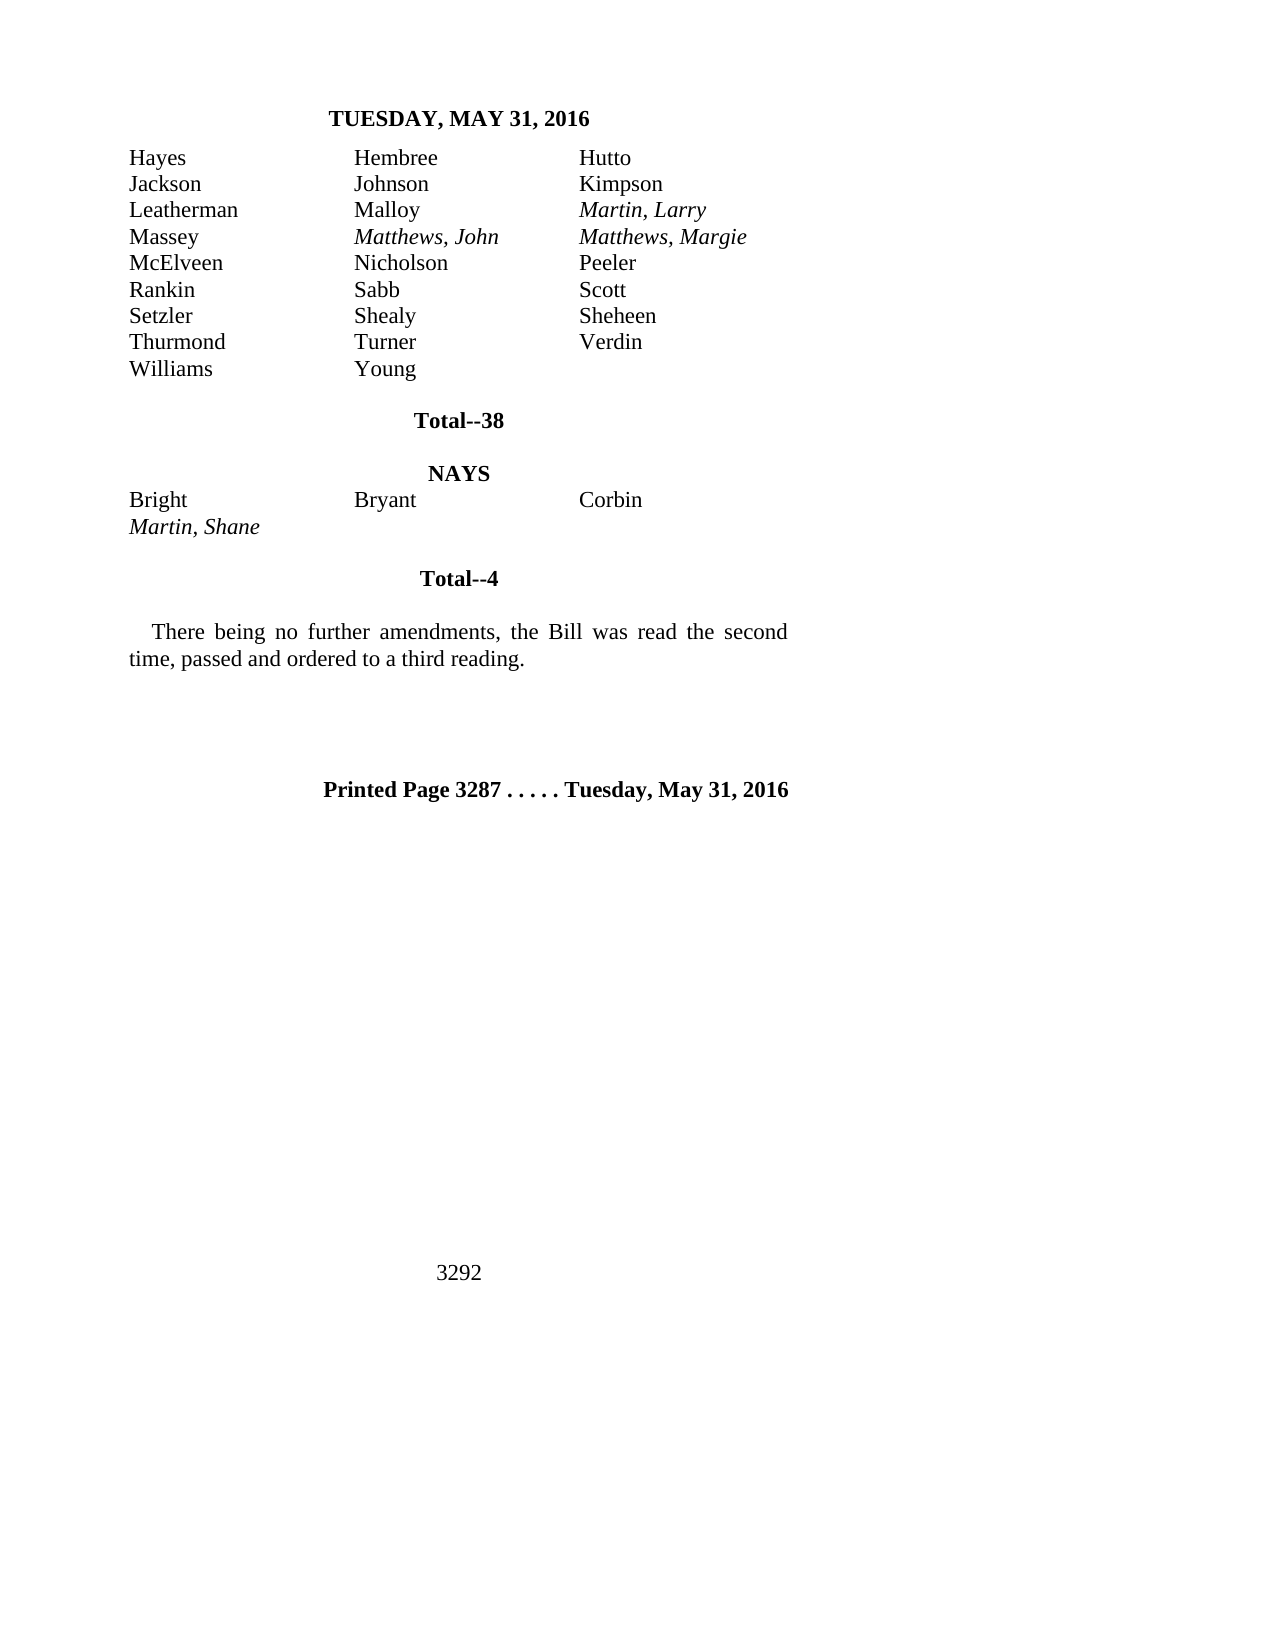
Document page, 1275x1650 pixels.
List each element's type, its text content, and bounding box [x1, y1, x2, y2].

text McElveen Nicholson Peeler [129, 249, 789, 276]
text Total--38 [129, 407, 789, 434]
text Massey Matthews, John Matthews, Margie [129, 223, 789, 249]
text Jackson Johnson Kimpson [129, 170, 789, 197]
text Setzler Shealy Sheheen [129, 302, 789, 328]
text Leatherman Malloy Martin, Larry [129, 197, 789, 223]
text Total--4 [129, 566, 789, 592]
text Printed Page 3287 . . . . . Tuesday, May 31, 2016 [129, 776, 789, 803]
text Bright Bryant Corbin [129, 486, 789, 513]
text Thurmond Turner Verdin [129, 328, 789, 355]
text NAYS [129, 460, 789, 486]
text Rankin Sabb Scott [129, 276, 789, 302]
text Williams Young [129, 355, 789, 381]
text Hayes Hembree Hutto [129, 144, 789, 170]
text Martin, Shane [129, 513, 789, 539]
text There being no further amendments, the Bill was read the second time, passed and ordered to a third reading. [129, 618, 789, 671]
